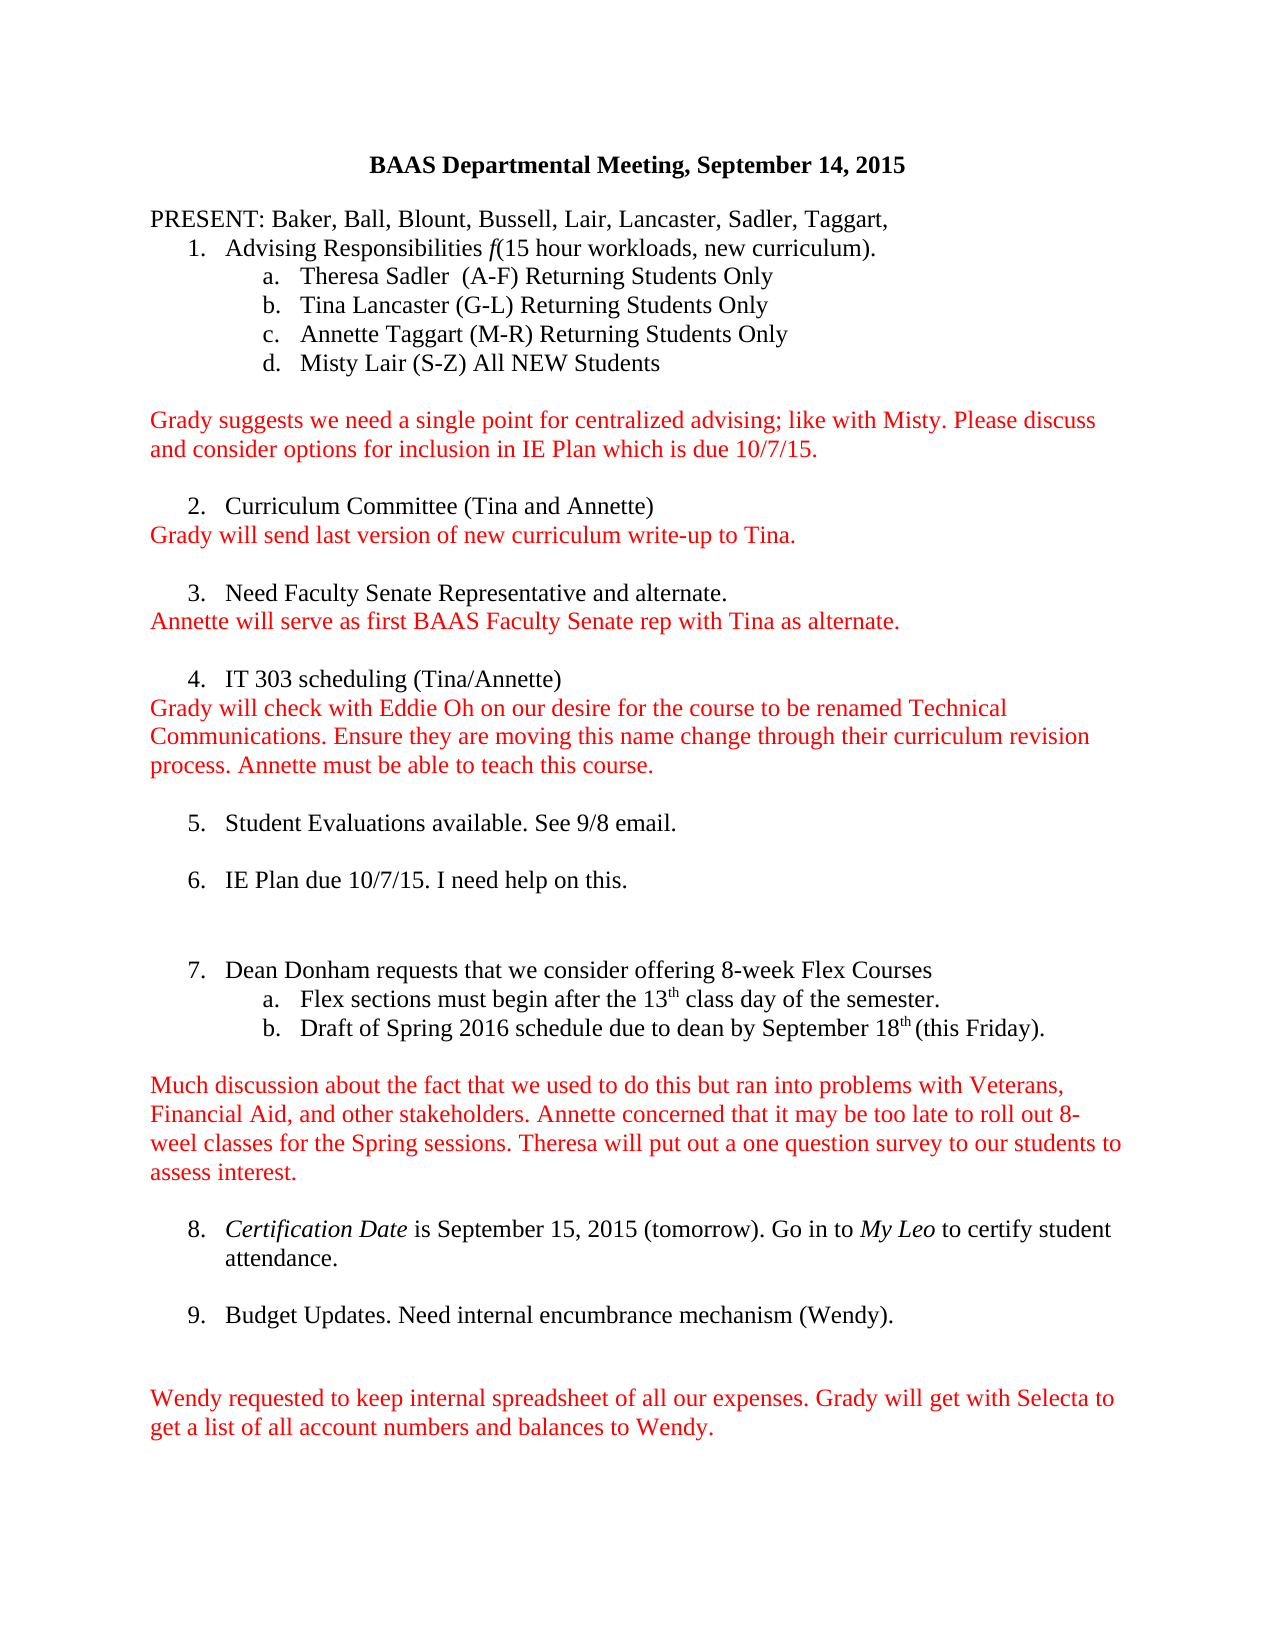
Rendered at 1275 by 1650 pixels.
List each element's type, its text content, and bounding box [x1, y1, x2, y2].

list Certification Date is September 15, 2015 (tomorrow). Go in to My Leo to certify student attendance. [187, 1214, 1125, 1272]
text BAAS Departmental Meeting, September 14, 2015 [150, 150, 1125, 179]
list Misty Lair (S-Z) All NEW Students [262, 348, 1125, 376]
list Dean Donham requests that we consider offering 8-week Flex Courses [187, 956, 1125, 984]
list Budget Updates. Need internal encumbrance mechanism (Wendy). [187, 1301, 1125, 1329]
list IE Plan due 10/7/15. I need help on this. [187, 865, 1125, 894]
list Theresa Sadler (A-F) Returning Students Only [262, 261, 1125, 290]
list IT 303 scheduling (Tina/Annette) [187, 664, 1125, 693]
text Much discussion about the fact that we used to do this but ran into problems with Veterans, Financial Aid, and other stakeholders. Annette concerned that it may be too late to roll out 8-weel classes for the Spring sessions. Theresa will put out a one question survey to our students to assess interest. [150, 1071, 1125, 1186]
text PRESENT: Baker, Ball, Blount, Bussell, Lair, Lancaster, Sadler, Taggart, [150, 204, 1125, 233]
text Annette will serve as first BAAS Faculty Senate rep with Tina as alternate. [150, 606, 1125, 635]
list Flex sections must begin after the 13th class day of the semester. [262, 984, 1125, 1013]
list Student Evaluations available. See 9/8 email. [187, 808, 1125, 836]
text Wendy requested to keep internal spreadsheet of all our expenses. Grady will get with Selecta to get a list of all account numbers and balances to Wendy. [150, 1383, 1125, 1441]
list Annette Taggart (M-R) Returning Students Only [262, 319, 1125, 348]
list Tina Lancaster (G-L) Returning Students Only [262, 290, 1125, 319]
list Advising Responsibilities f(15 hour workloads, new curriculum). [187, 233, 1125, 261]
list Need Faculty Senate Representative and alternate. [187, 578, 1125, 606]
list Draft of Spring 2016 schedule due to dean by September 18th (this Friday). [262, 1013, 1125, 1042]
list Grady suggests we need a single point for centralized advising; like with Misty. Please discuss and consider options for inclusion in IE Plan which is due 10/7/15. [150, 405, 1125, 463]
text Grady will send last version of new curriculum write-up to Tina. [150, 520, 1125, 549]
list Curriculum Committee (Tina and Annette) [187, 491, 1125, 520]
text Grady will check with Eddie Oh on our desire for the course to be renamed Technical Communications. Ensure they are moving this name change through their curriculum revision process. Annette must be able to teach this course. [150, 693, 1125, 779]
